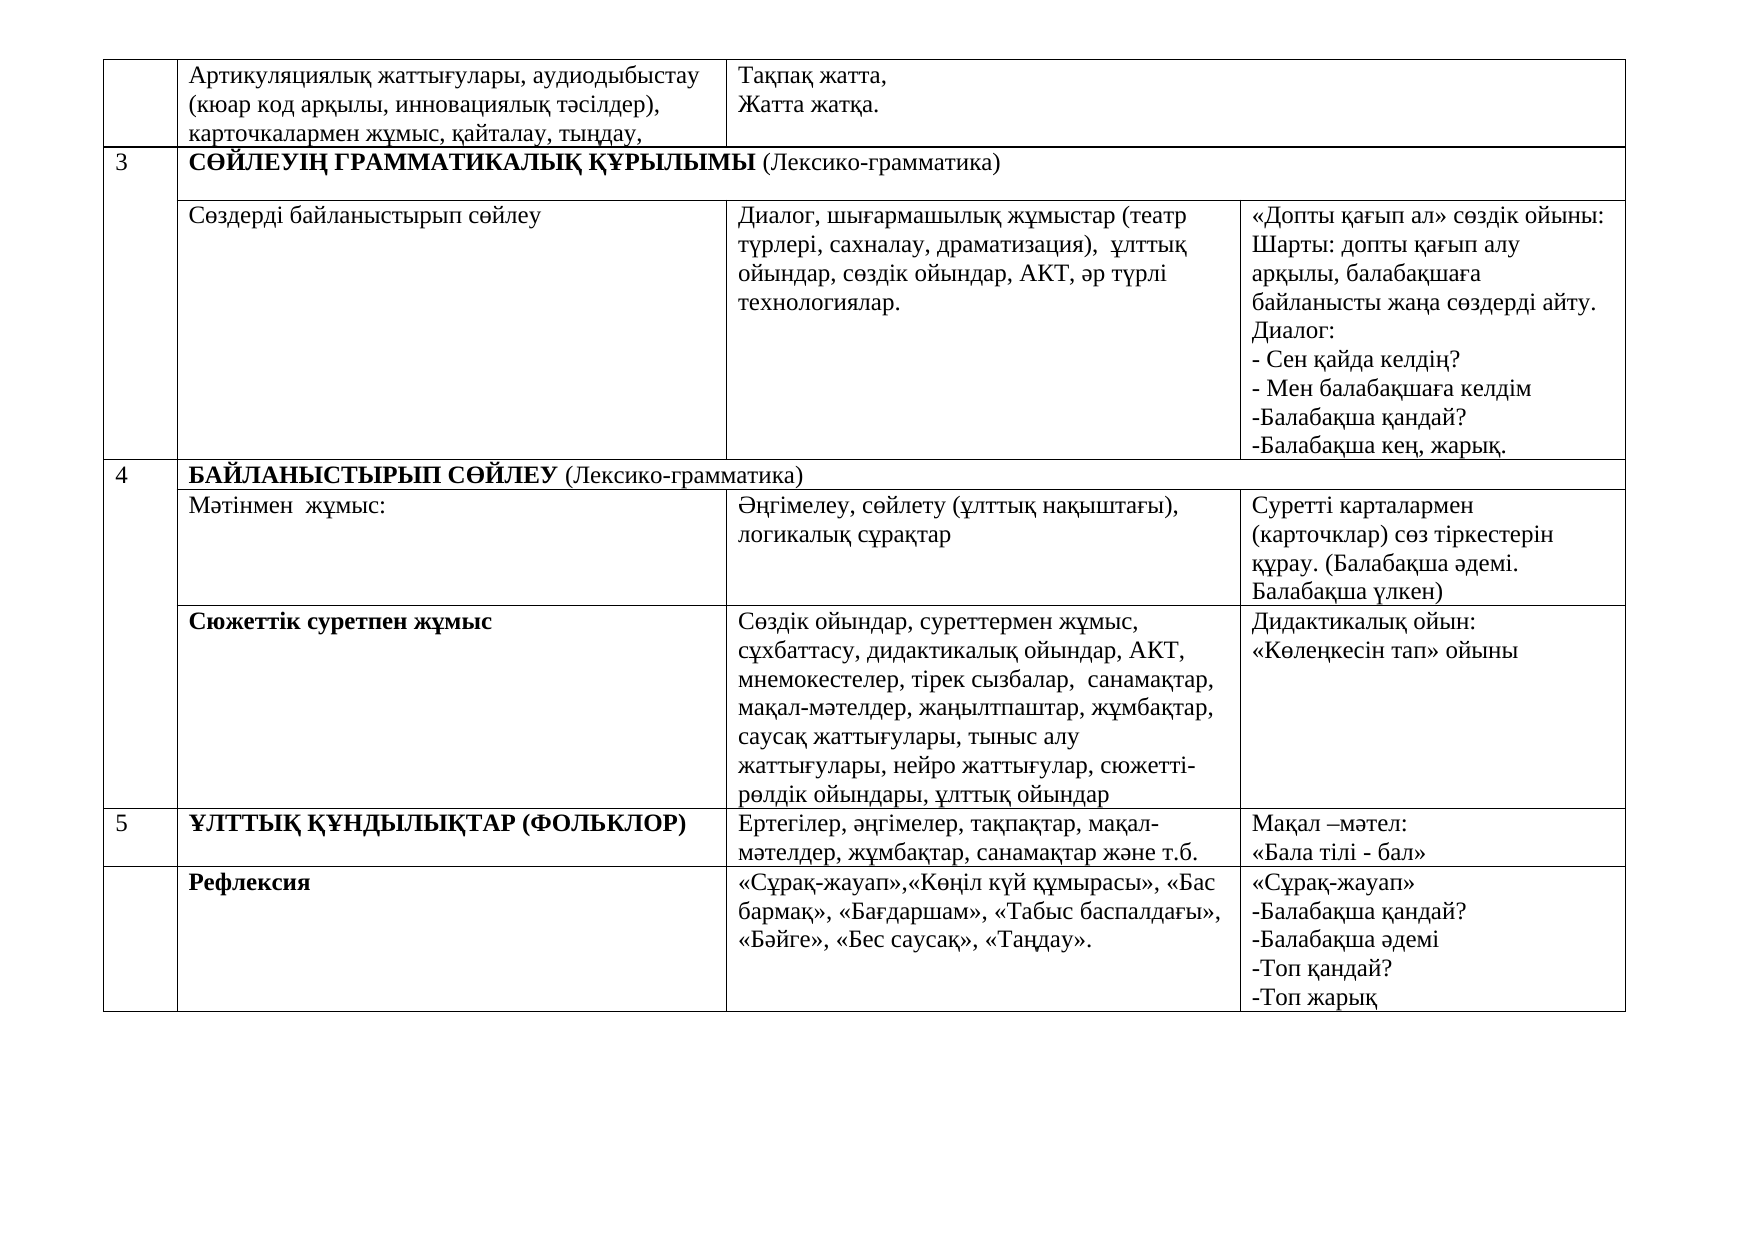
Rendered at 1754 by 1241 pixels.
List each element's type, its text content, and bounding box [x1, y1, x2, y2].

table_cell Ертегілер, әңгімелер, тақпақтар, мақал-мәтелдер, жұмбақтар, санамақтар және т.б. [727, 809, 1240, 866]
table_cell «Сұрақ-жауап»,«Көңіл күй құмырасы», «Бас бармақ», «Бағдаршам», «Табыс баспалдағы», «Бәйге», «Бес саусақ», «Таңдау». [727, 867, 1240, 1011]
table_cell Суретті карталармен (карточклар) сөз тіркестерін құрау. (Балабақша әдемі. Балабақша үлкен) [1241, 490, 1625, 605]
table_cell Артикуляциялық жаттығулары, аудиодыбыстау (кюар код арқылы, инновациялық тәсілдер), карточкалармен жұмыс, қайталау, тыңдау, [178, 60, 726, 146]
table_cell Әңгімелеу, сөйлету (ұлттық нақыштағы), логикалық сұрақтар [727, 490, 1240, 605]
table_cell 3 [104, 148, 177, 459]
table_cell Дидактикалық ойын: «Көлеңкесін тап» ойыны [1241, 606, 1625, 807]
table_cell Сюжеттік суретпен жұмыс [178, 606, 726, 807]
table_cell «Сұрақ-жауап» -Балабақша қандай? -Балабақша әдемі -Топ қандай? -Топ жарық [1241, 867, 1625, 1011]
table_cell 4 [104, 460, 177, 807]
table_cell Мақал –мәтел: «Бала тілі - бал» [1241, 809, 1625, 866]
table_cell 5 [104, 809, 177, 866]
table_cell Сөздерді байланыстырып сөйлеу [178, 201, 726, 459]
table_cell СӨЙЛЕУІҢ ГРАММАТИКАЛЫҚ ҚҰРЫЛЫМЫ (Лексико-грамматика) [178, 148, 1625, 199]
table_cell Сөздік ойындар, суреттермен жұмыс, сұхбаттасу, дидактикалық ойындар, АКТ, мнемокестелер, тірек сызбалар, санамақтар, мақал-мәтелдер, жаңылтпаштар, жұмбақтар, саусақ жаттығулары, тыныс алу жаттығулары, нейро жаттығулар, сюжетті-рөлдік ойындары, ұлттық ойындар [727, 606, 1240, 807]
table_cell Мәтінмен жұмыс: [178, 490, 726, 605]
table_cell [104, 867, 177, 1011]
table_cell Тақпақ жатта, Жатта жатқа. [727, 60, 1625, 146]
table_cell Диалог, шығармашылық жұмыстар (театр түрлері, сахналау, драматизация), ұлттық ойындар, сөздік ойындар, АКТ, әр түрлі технологиялар. [727, 201, 1240, 459]
table_cell «Допты қағып ал» сөздік ойыны: Шарты: допты қағып алу арқылы, балабақшаға байланысты жаңа сөздерді айту. Диалог: - Сен қайда келдің? - Мен балабақшаға келдім -Балабақша қандай? -Балабақша кең, жарық. [1241, 201, 1625, 459]
table_cell БАЙЛАНЫСТЫРЫП СӨЙЛЕУ (Лексико-грамматика) [178, 460, 1625, 489]
table_cell 2 [104, 60, 177, 146]
table_cell Рефлексия [178, 867, 726, 1011]
table_cell ҰЛТТЫҚ ҚҰНДЫЛЫҚТАР (ФОЛЬКЛОР) [178, 809, 726, 866]
